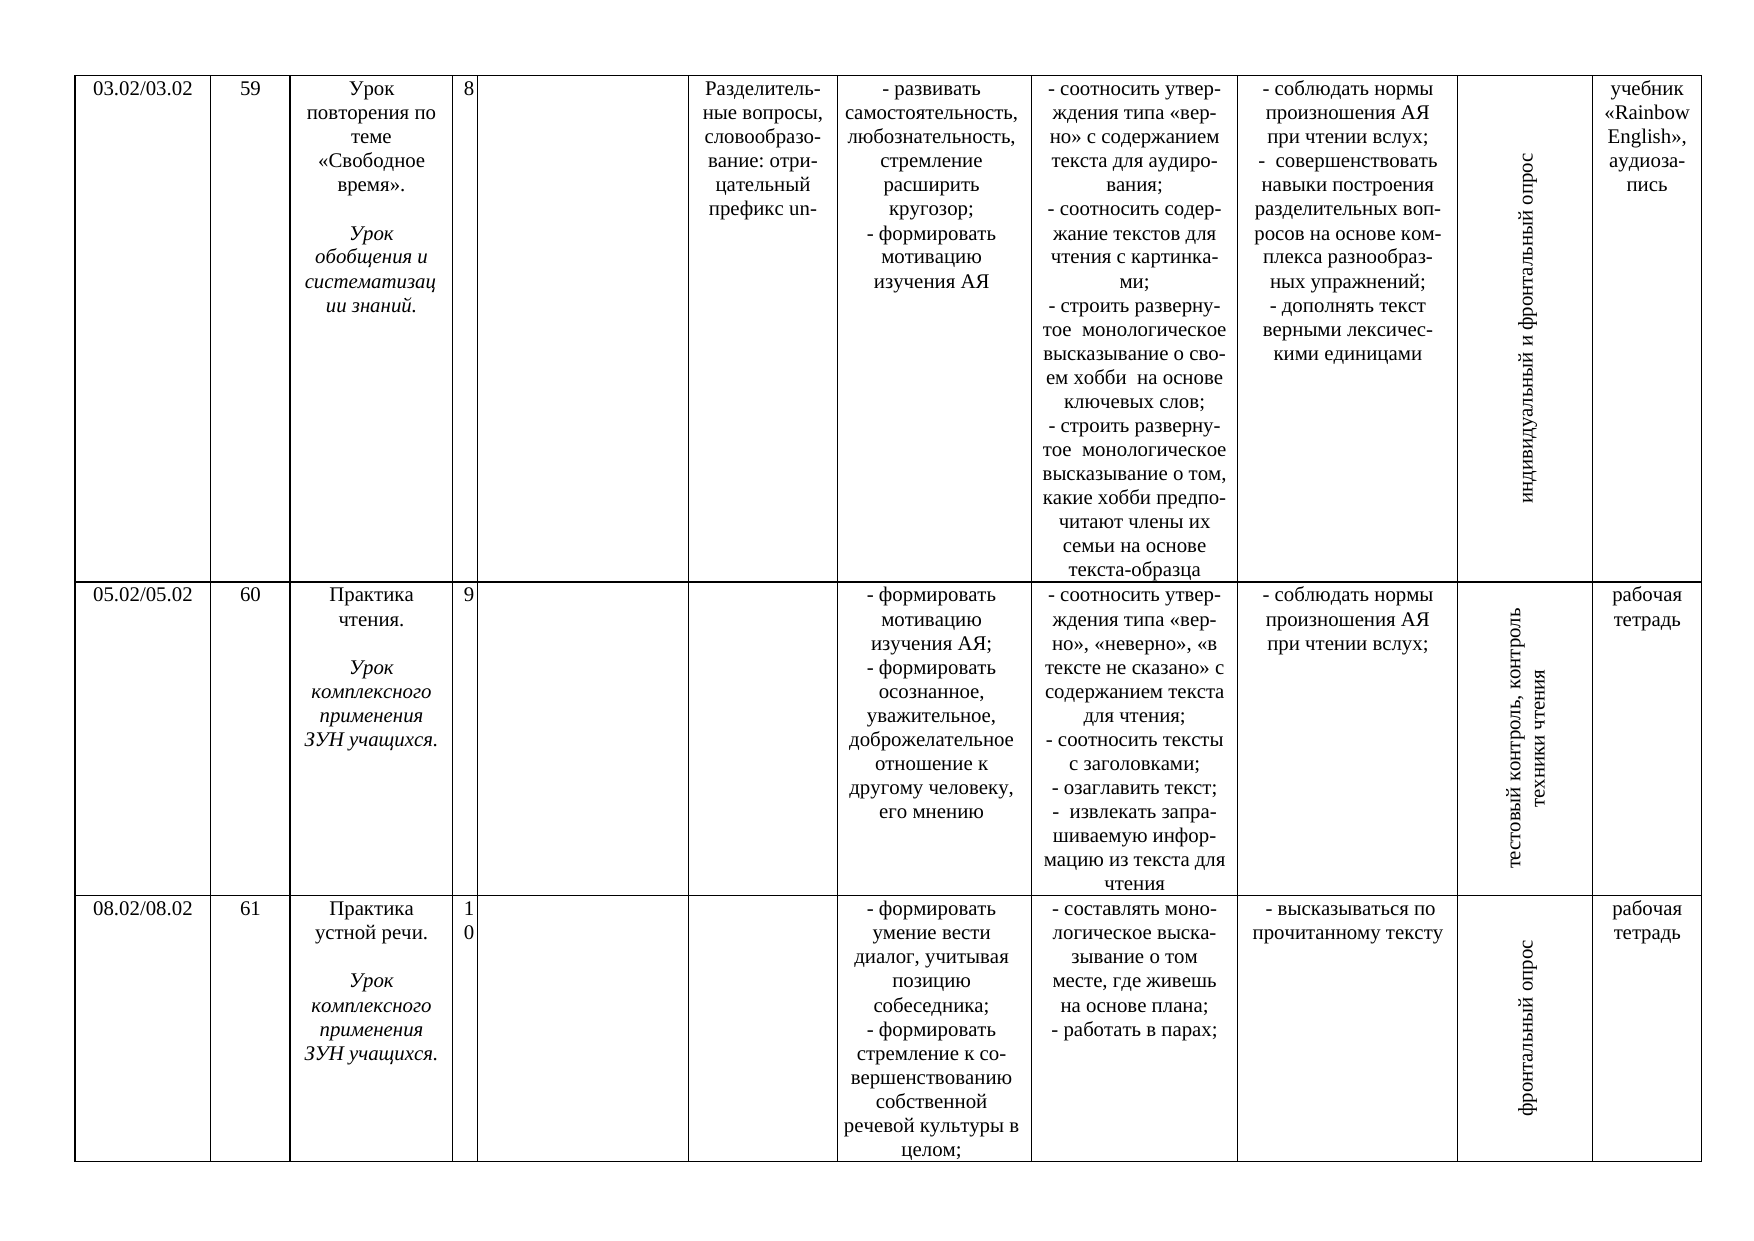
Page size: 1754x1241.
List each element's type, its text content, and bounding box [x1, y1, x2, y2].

table_cell [478, 583, 688, 895]
table_cell Практика устной речи. Урок комплексного применения ЗУН учащихся. [291, 896, 452, 1161]
table_cell - высказываться по прочитанному тексту [1238, 896, 1457, 1161]
table_cell тестовый контроль, контроль техники чтения [1458, 583, 1592, 895]
table_cell Урок повторения по теме «Свободное время». Урок обобщения и систематизации знаний. [291, 76, 452, 581]
table_cell Практика чтения. Урок комплексного применения ЗУН учащихся. [291, 583, 452, 895]
table_cell 08.02/08.02 [76, 896, 210, 1161]
table_cell Разделитель-ные вопросы, словообразо-вание: отри-цательный префикс un- [689, 76, 837, 581]
table_cell [478, 896, 688, 1161]
table_cell фронтальный опрос [1458, 896, 1592, 1161]
table_cell - составлять моно-логическое выска-зывание о том месте, где живешь на основе плана; - работать в парах; [1032, 896, 1237, 1161]
table_cell 60 [211, 583, 289, 895]
table_cell - соблюдать нормы произношения АЯ при чтении вслух; - совершенствовать навыки построения разделительных воп-росов на основе ком-плекса разнообраз- ных упражнений; - дополнять текст верными лексичес-кими единицами [1238, 76, 1457, 581]
table_cell 10 [453, 896, 477, 1161]
table_cell - соотносить утвер-ждения типа «вер-но» с содержанием текста для аудиро-вания; - соотносить содер-жание текстов для чтения с картинка-ми; - строить разверну-тое монологическое высказывание о сво-ем хобби на основе ключевых слов; - строить разверну-тое монологическое высказывание о том, какие хобби предпо-читают члены их семьи на основе текста-образца [1032, 76, 1237, 581]
table_cell 59 [211, 76, 289, 581]
table_cell [478, 76, 688, 581]
table_cell учебник «Rainbow English», аудиоза-пись [1593, 76, 1701, 581]
table_cell - развивать самостоятельность, любознательность, стремление расширить кругозор; - формировать мотивацию изучения АЯ [838, 76, 1031, 581]
table_cell - формировать мотивацию изучения АЯ; - формировать осознанное, уважительное, доброжелательное отношение к другому человеку, его мнению [838, 583, 1031, 895]
table_cell 9 [453, 583, 477, 895]
table_cell - формировать умение вести диалог, учитывая позицию собеседника; - формировать стремление к со-вершенствованию собственной речевой культуры в целом; [838, 896, 1031, 1161]
table_cell рабочая тетрадь [1593, 896, 1701, 1161]
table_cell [1458, 76, 1592, 581]
table_cell 8 [453, 76, 477, 581]
table_cell [689, 896, 837, 1161]
table_cell - соблюдать нормы произношения АЯ при чтении вслух; [1238, 583, 1457, 895]
table_cell - соотносить утвер-ждения типа «вер-но», «неверно», «в тексте не сказано» с содержанием текста для чтения; - соотносить тексты с заголовками; - озаглавить текст; - извлекать запра-шиваемую инфор-мацию из текста для чтения [1032, 583, 1237, 895]
table_cell 61 [211, 896, 289, 1161]
table_cell рабочая тетрадь [1593, 583, 1701, 895]
table_cell 05.02/05.02 [76, 583, 210, 895]
table_cell [689, 583, 837, 895]
table_cell 03.02/03.02 [76, 76, 210, 581]
